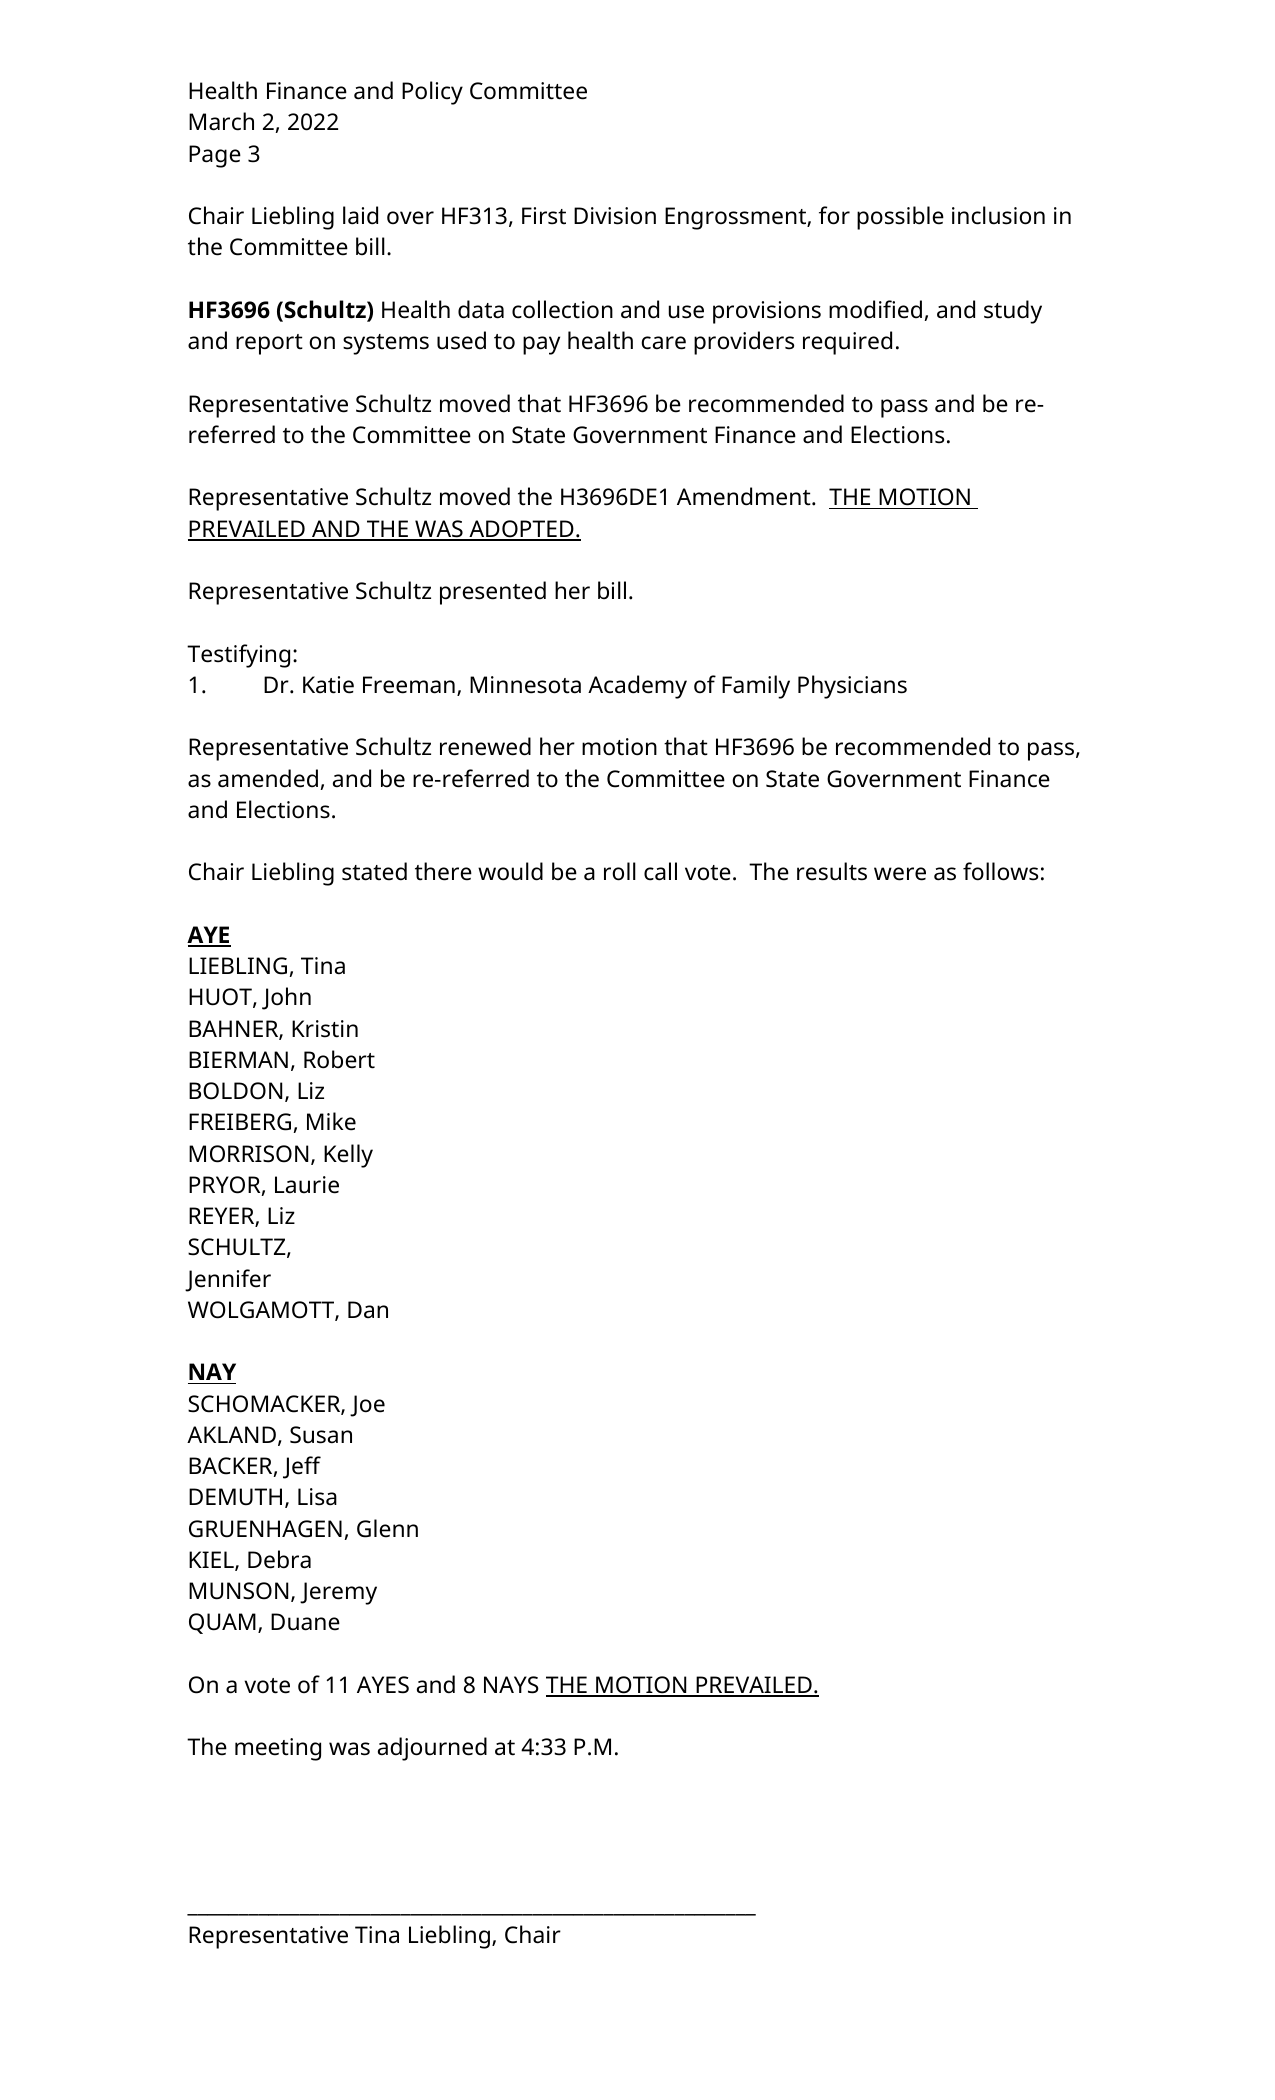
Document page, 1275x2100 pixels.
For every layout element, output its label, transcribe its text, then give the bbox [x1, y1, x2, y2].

text Representative Tina Liebling, Chair [187, 1919, 1087, 1950]
text Representative Schultz presented her bill. [187, 575, 1087, 606]
text Jennifer [187, 1262, 1087, 1294]
text BACKER, Jeff [187, 1450, 1087, 1481]
text PRYOR, Laurie [187, 1169, 1087, 1200]
text BIERMAN, Robert [187, 1044, 1087, 1075]
text REYER, Liz [187, 1200, 1087, 1231]
text KIEL, Debra [187, 1544, 1087, 1575]
text HUOT, John [187, 981, 1087, 1012]
text MORRISON, Kelly [187, 1137, 1087, 1169]
text LIEBLING, Tina [187, 950, 1087, 981]
text On a vote of 11 AYES and 8 NAYS THE MOTION PREVAILED. [187, 1669, 1087, 1700]
text SCHOMACKER, Joe [187, 1387, 1087, 1419]
text Chair Liebling stated there would be a roll call vote. The results were as follows: [187, 856, 1087, 887]
text Representative Schultz moved the H3696DE1 Amendment. THE MOTION PREVAILED AND THE WAS ADOPTED. [187, 481, 1087, 544]
text GRUENHAGEN, Glenn [187, 1512, 1087, 1544]
text NAY [187, 1356, 1087, 1387]
text WOLGAMOTT, Dan [187, 1294, 1087, 1325]
text BOLDON, Liz [187, 1075, 1087, 1106]
text Chair Liebling laid over HF313, First Division Engrossment, for possible inclusion in the Committee bill. [187, 200, 1087, 262]
text FREIBERG, Mike [187, 1106, 1087, 1137]
text The meeting was adjourned at 4:33 P.M. [187, 1731, 1087, 1762]
text DEMUTH, Lisa [187, 1481, 1087, 1512]
text Representative Schultz renewed her motion that HF3696 be recommended to pass, as amended, and be re-referred to the Committee on State Government Finance and Elections. [187, 731, 1087, 825]
text Testifying: [187, 606, 1087, 669]
text MUNSON, Jeremy [187, 1575, 1087, 1606]
text SCHULTZ, [187, 1231, 1087, 1262]
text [187, 1887, 1087, 1919]
text AYE [187, 919, 1087, 950]
text HF3696 (Schultz) Health data collection and use provisions modified, and study and report on systems used to pay health care providers required. [187, 294, 1087, 356]
text Representative Schultz moved that HF3696 be recommended to pass and be re-referred to the Committee on State Government Finance and Elections. [187, 387, 1087, 450]
text BAHNER, Kristin [187, 1012, 1087, 1044]
text QUAM, Duane [187, 1606, 1087, 1637]
text AKLAND, Susan [187, 1419, 1087, 1450]
text 1. Dr. Katie Freeman, Minnesota Academy of Family Physicians [187, 669, 1087, 700]
